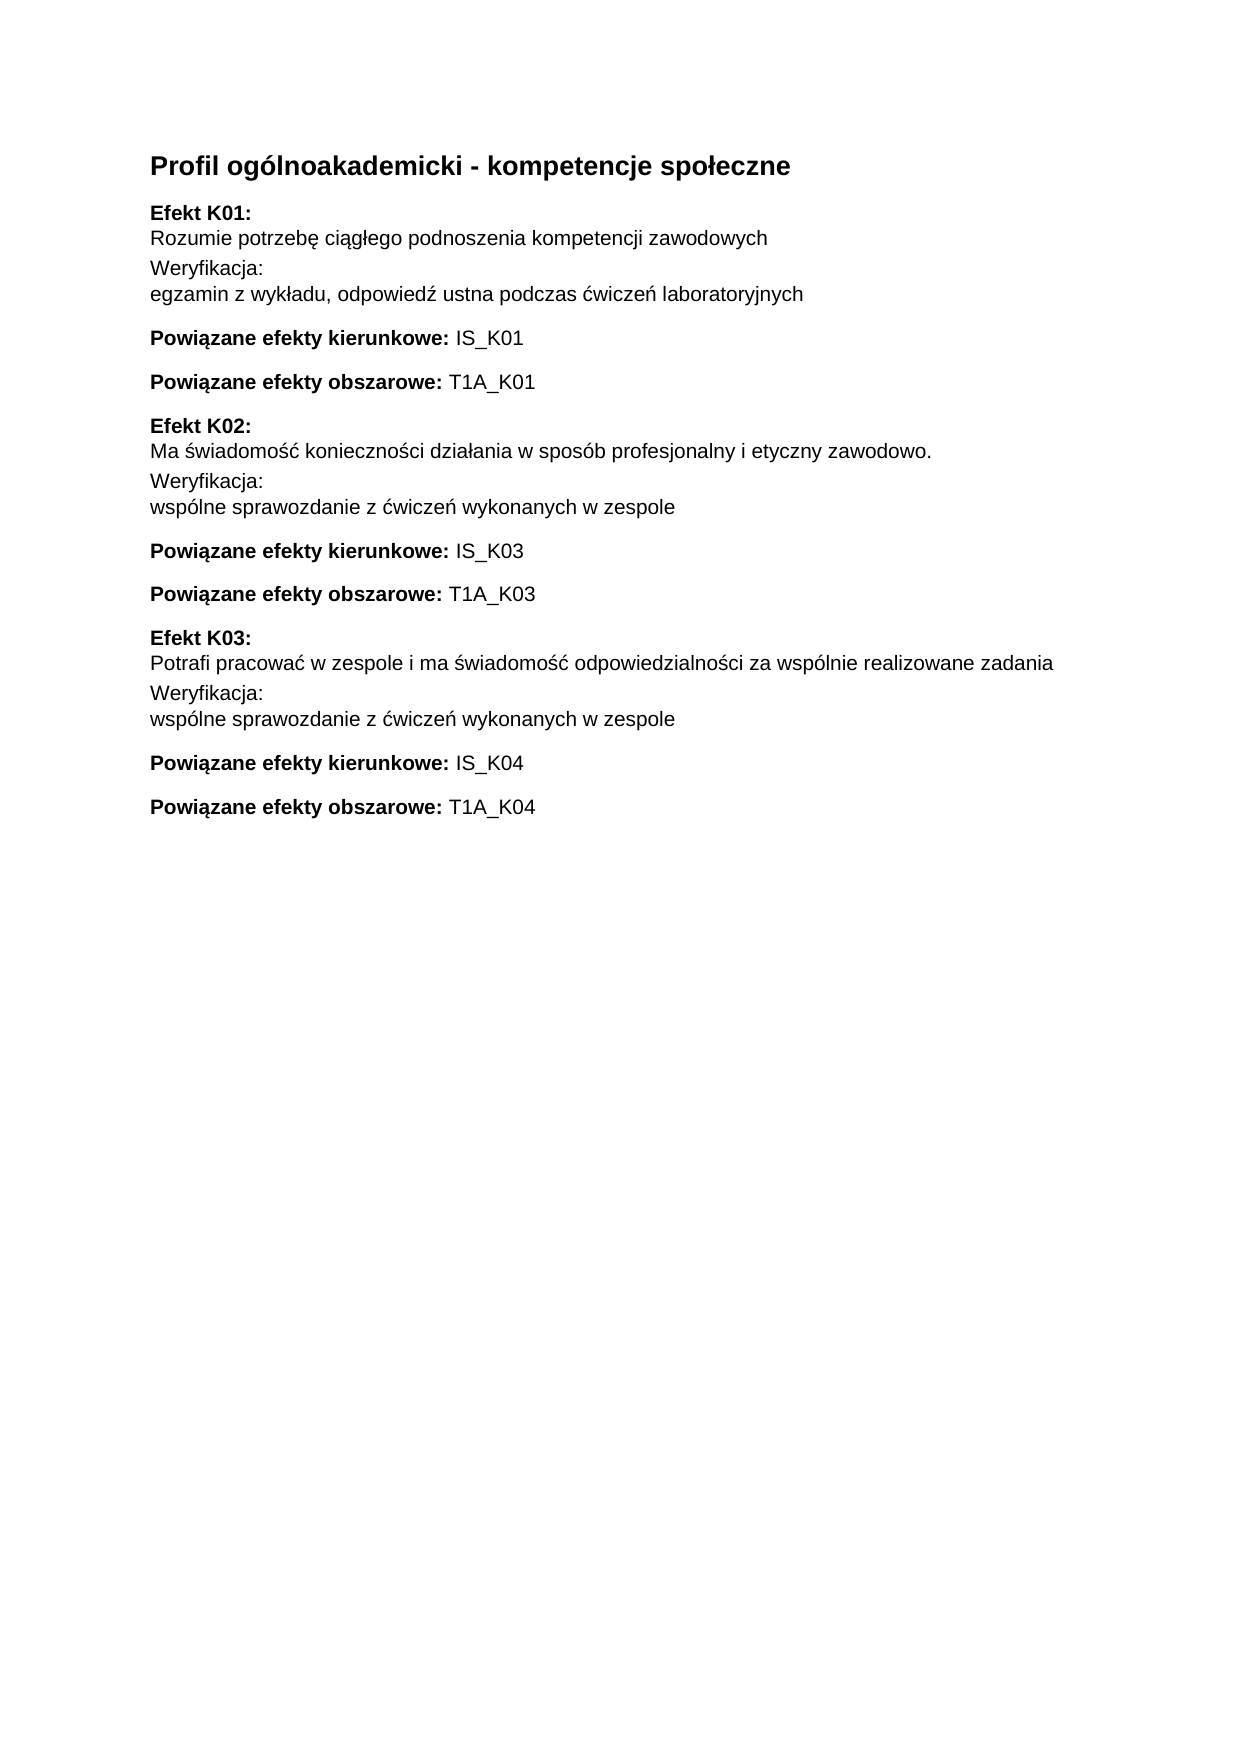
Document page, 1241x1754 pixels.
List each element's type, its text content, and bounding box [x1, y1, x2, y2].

text Rozumie potrzebę ciągłego podnoszenia kompetencji zawodowych [150, 226, 1090, 250]
text wspólne sprawozdanie z ćwiczeń wykonanych w zespole [150, 495, 1090, 519]
text Powiązane efekty obszarowe: T1A_K01 [150, 370, 1090, 394]
text Powiązane efekty obszarowe: T1A_K03 [150, 582, 1090, 606]
text wspólne sprawozdanie z ćwiczeń wykonanych w zespole [150, 707, 1090, 731]
text Weryfikacja: [150, 256, 1090, 280]
text Ma świadomość konieczności działania w sposób profesjonalny i etyczny zawodowo. [150, 438, 1090, 462]
text Powiązane efekty kierunkowe: IS_K03 [150, 538, 1090, 562]
text Efekt K03: [150, 626, 1090, 650]
text Efekt K02: [150, 413, 1090, 437]
text Weryfikacja: [150, 469, 1090, 493]
text Powiązane efekty obszarowe: T1A_K04 [150, 795, 1090, 819]
text Weryfikacja: [150, 681, 1090, 705]
text Potrafi pracować w zespole i ma świadomość odpowiedzialności za wspólnie realizowane zadania [150, 651, 1090, 675]
text Efekt K01: [150, 201, 1090, 225]
text Powiązane efekty kierunkowe: IS_K01 [150, 326, 1090, 350]
text egzamin z wykładu, odpowiedź ustna podczas ćwiczeń laboratoryjnych [150, 282, 1090, 306]
subtitle Profil ogólnoakademicki - kompetencje społeczne [150, 150, 1090, 181]
text Powiązane efekty kierunkowe: IS_K04 [150, 751, 1090, 775]
